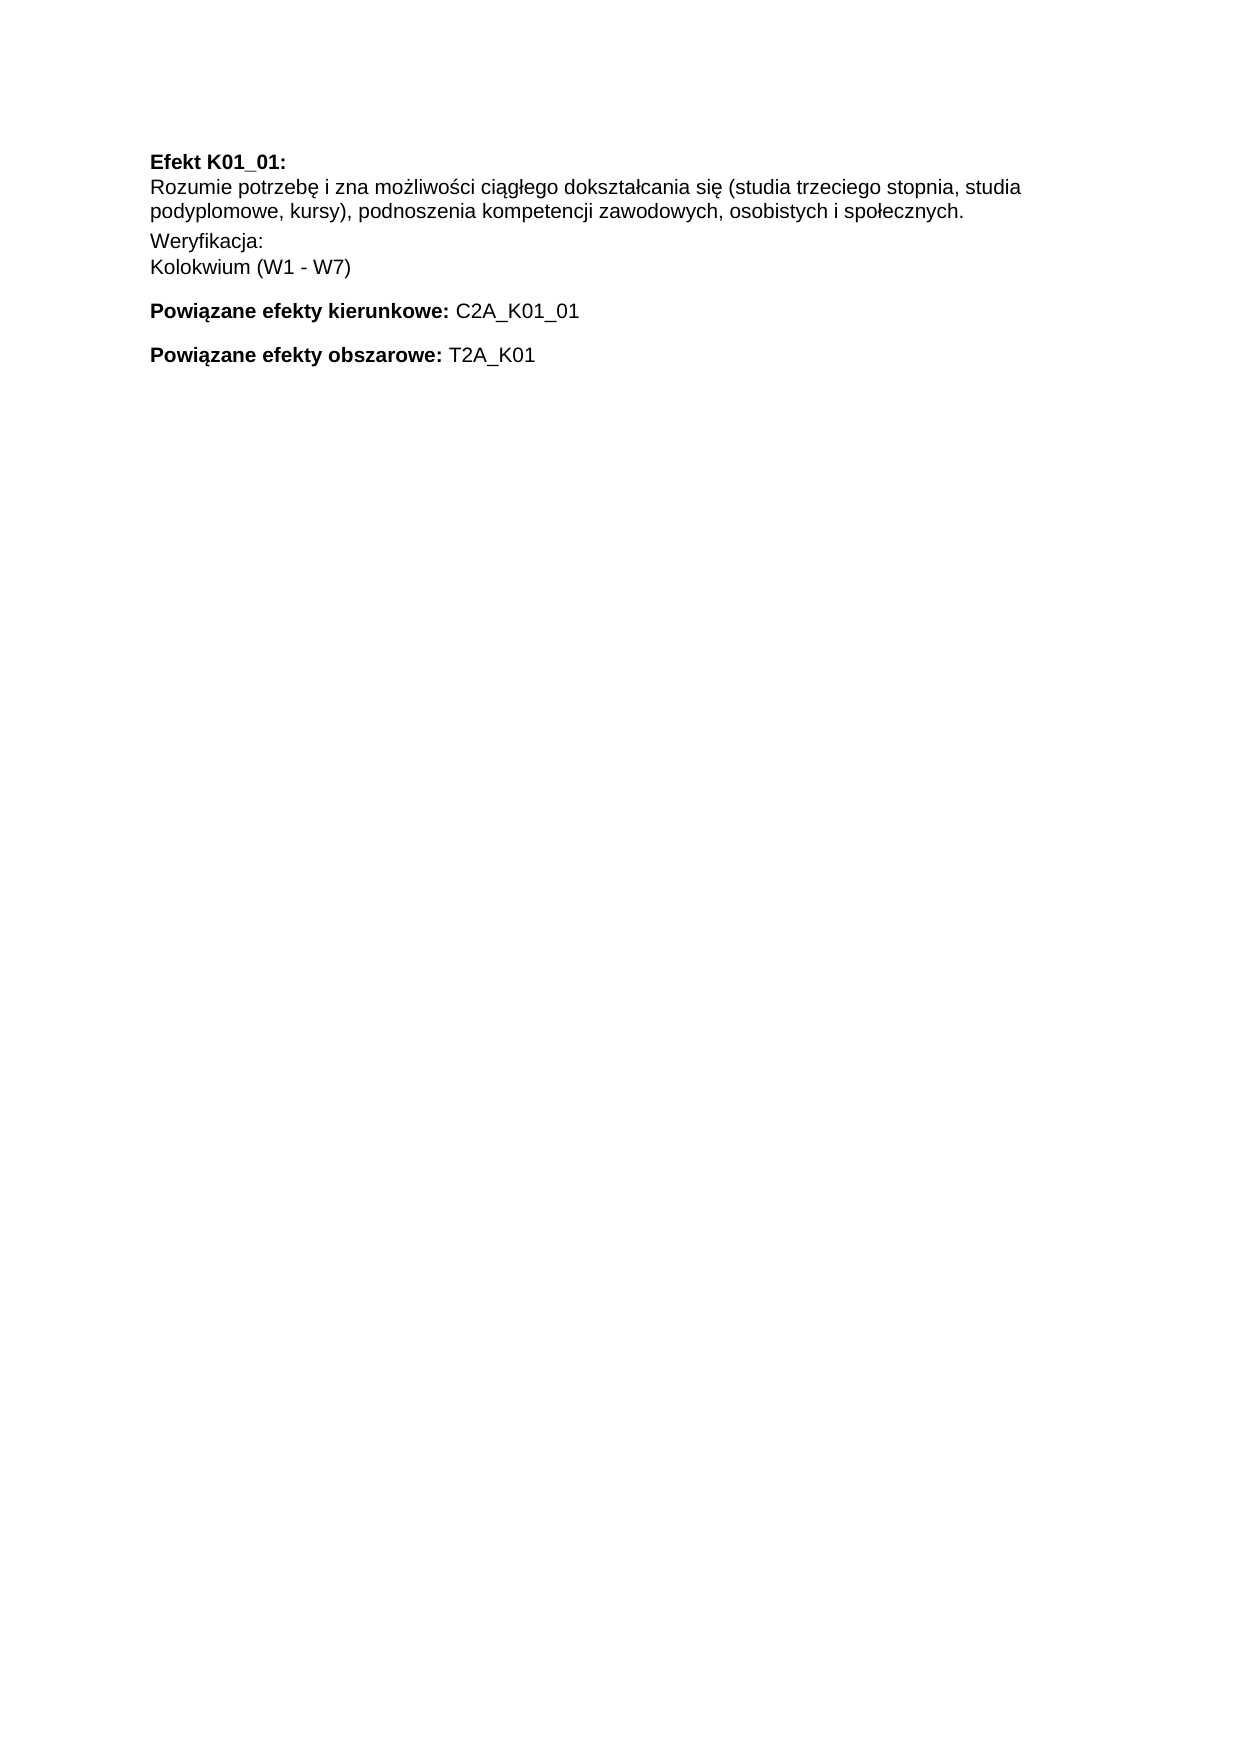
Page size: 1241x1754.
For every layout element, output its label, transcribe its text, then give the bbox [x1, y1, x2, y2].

text Powiązane efekty obszarowe: T2A_K01 [150, 343, 1090, 367]
text Kolokwium (W1 - W7) [150, 255, 1090, 279]
text Efekt K01_01: [150, 150, 1090, 174]
text Powiązane efekty kierunkowe: C2A_K01_01 [150, 299, 1090, 323]
text Weryfikacja: [150, 229, 1090, 253]
text Rozumie potrzebę i zna możliwości ciągłego dokształcania się (studia trzeciego stopnia, studia podyplomowe, kursy), podnoszenia kompetencji zawodowych, osobistych i społecznych. [150, 175, 1090, 223]
